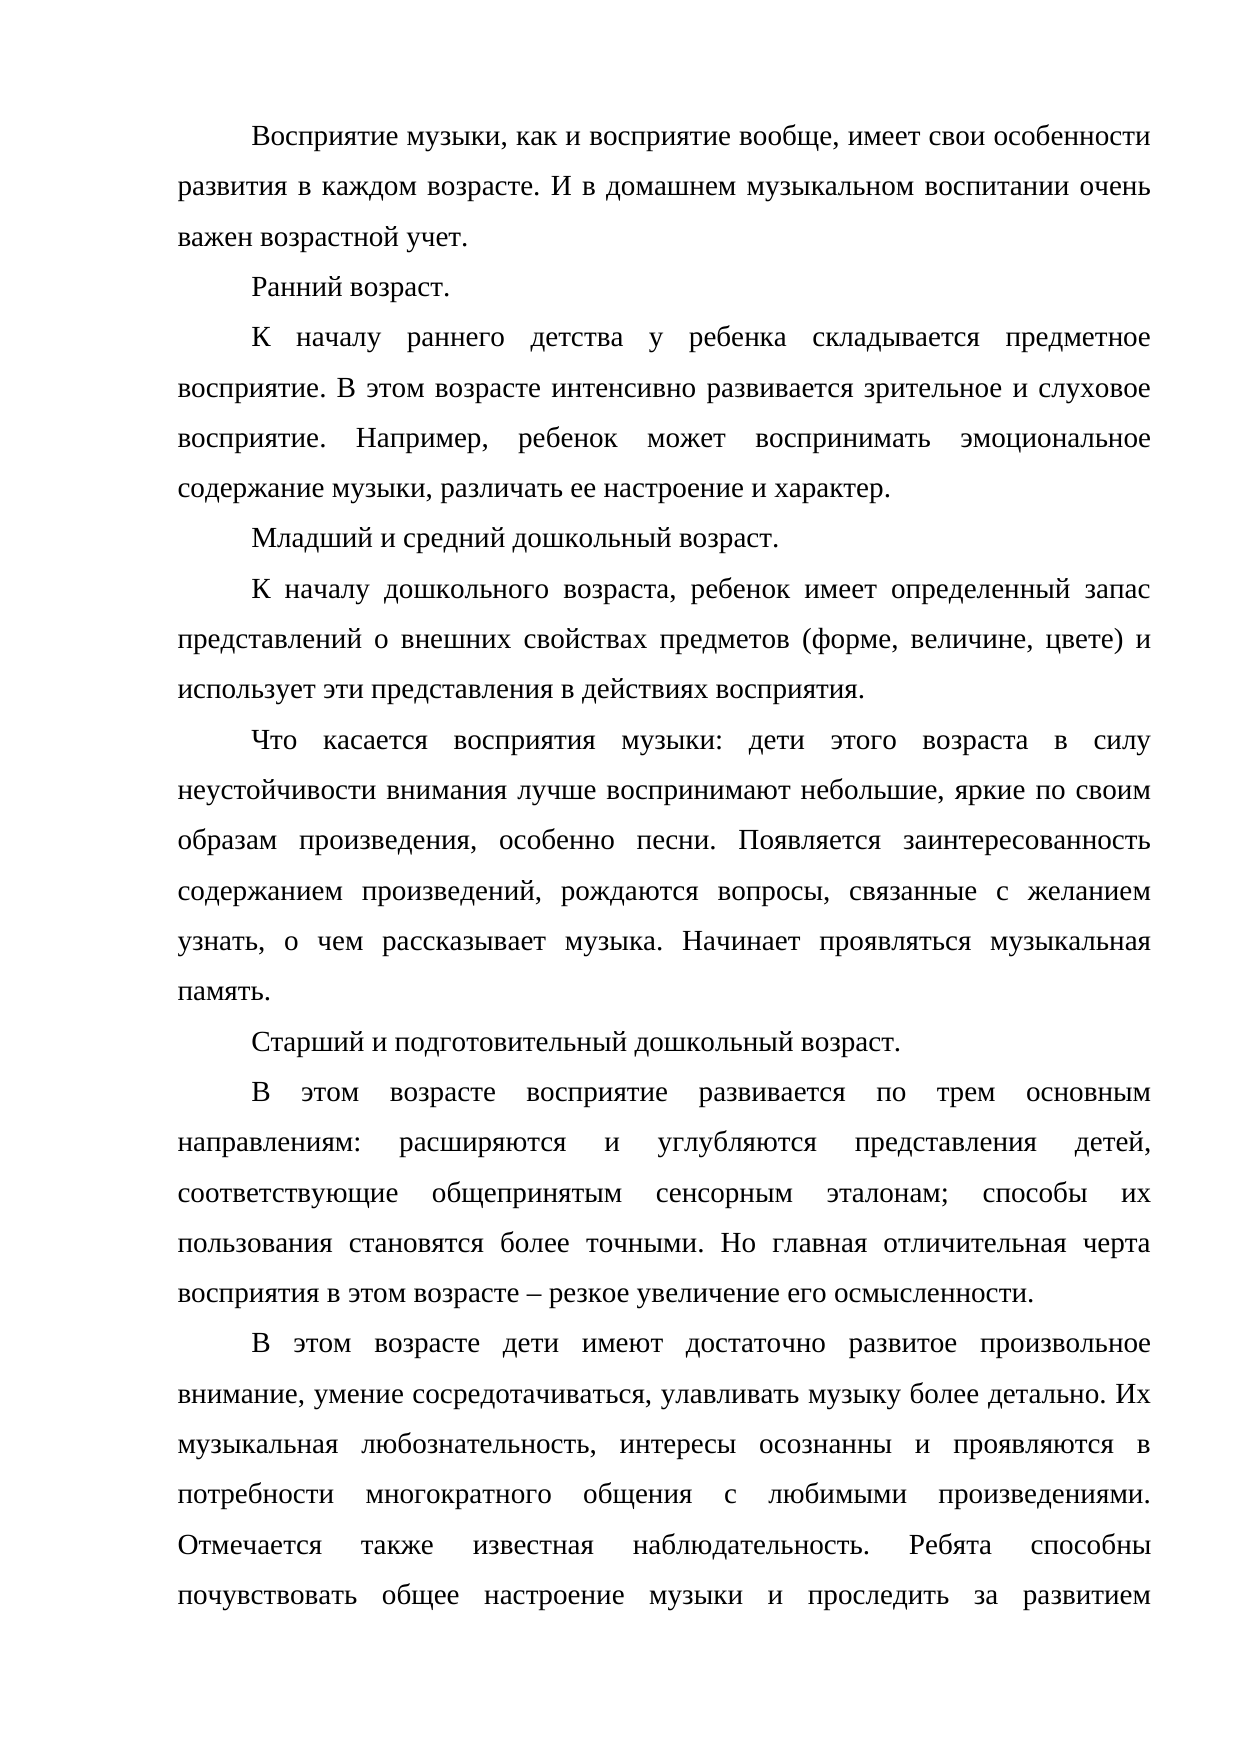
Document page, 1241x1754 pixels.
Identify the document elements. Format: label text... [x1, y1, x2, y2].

text К началу раннего детства у ребенка складывается предметное восприятие. В этом возрасте интенсивно развивается зрительное и слуховое восприятие. Например, ребенок может воспринимать эмоциональное содержание музыки, различать ее настроение и характер. [177, 319, 1152, 504]
text В этом возрасте восприятие развивается по трем основным направлениям: расширяются и углубляются представления детей, соответствующие общепринятым сенсорным эталонам; способы их пользования становятся более точными. Но главная отличительная черта восприятия в этом возрасте – резкое увеличение его осмысленности. [177, 1074, 1152, 1309]
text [177, 1326, 1152, 1611]
text Младший и средний дошкольный возраст. [177, 521, 1152, 554]
text Старший и подготовительный дошкольный возраст. [177, 1024, 1152, 1057]
text К началу дошкольного возраста, ребенок имеет определенный запас представлений о внешних свойствах предметов (форме, величине, цвете) и использует эти представления в действиях восприятия. [177, 571, 1152, 705]
text Что касается восприятия музыки: дети этого возраста в силу неустойчивости внимания лучше воспринимают небольшие, яркие по своим образам произведения, особенно песни. Появляется заинтересованность содержанием произведений, рождаются вопросы, связанные с желанием узнать, о чем рассказывает музыка. Начинает проявляться музыкальная память. [177, 722, 1152, 1007]
text Ранний возраст. [177, 269, 1152, 303]
text Восприятие музыки, как и восприятие вообще, имеет свои особенности развития в каждом возрасте. И в домашнем музыкальном воспитании очень важен возрастной учет. [177, 118, 1152, 252]
